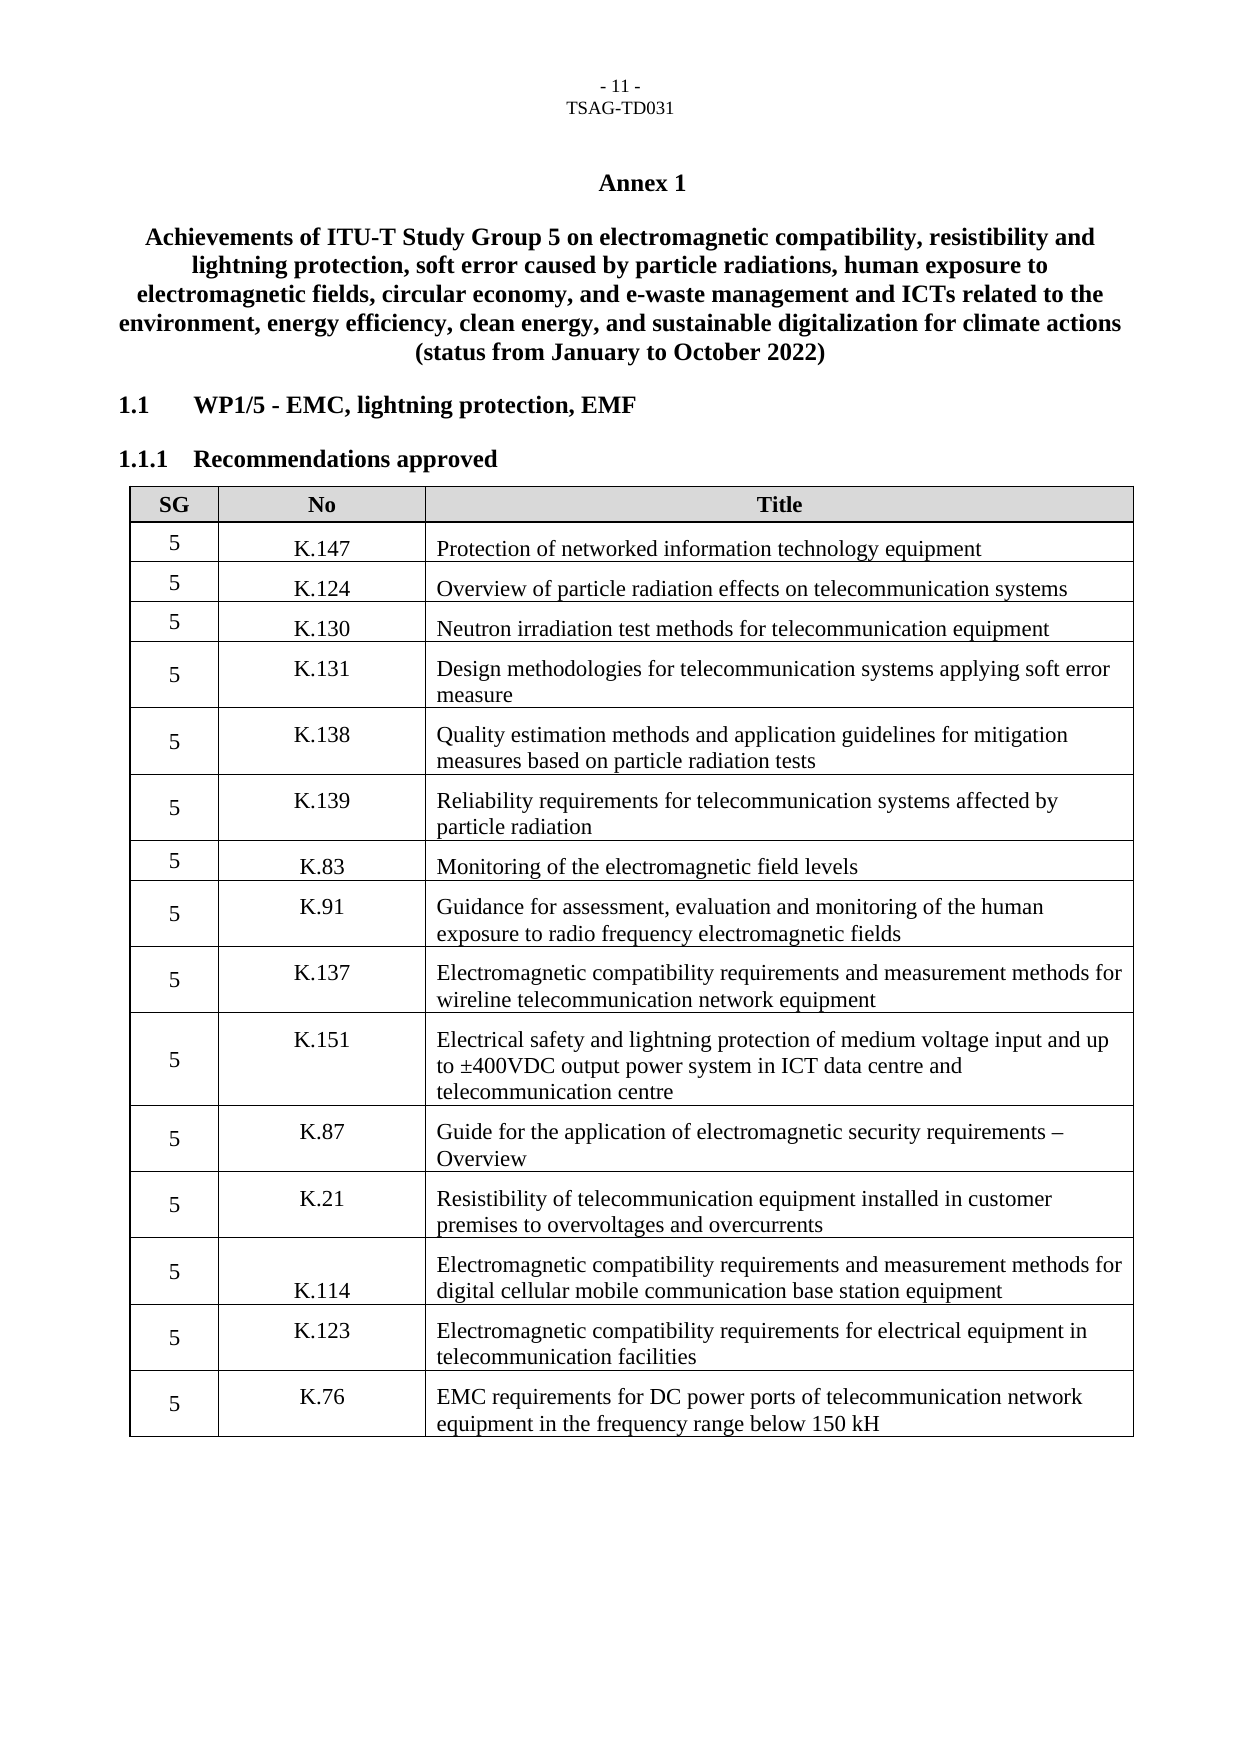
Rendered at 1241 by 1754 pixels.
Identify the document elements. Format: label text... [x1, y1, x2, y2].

table_cell 5 [131, 1238, 218, 1303]
table_cell Electrical safety and lightning protection of medium voltage input and up to ±400VDC output power system in ICT data centre and telecommunication centre [426, 1013, 1133, 1105]
table_header Title [426, 487, 1133, 521]
table_header SG [131, 487, 218, 521]
table_cell K.21 [219, 1172, 425, 1237]
table_cell EMC requirements for DC power ports of telecommunication network equipment in the frequency range below 150 kH [426, 1371, 1133, 1436]
list WP1/5 - EMC, lightning protection, EMF [118, 391, 1122, 419]
list Recommendations approved [118, 444, 1122, 473]
text Achievements of ITU-T Study Group 5 on electromagnetic compatibility, resistibility and lightning protection, soft error caused by particle radiations, human exposure to electromagnetic fields, circular economy, and e-waste management and ICTs related to the environment, energy efficiency, clean energy, and sustainable digitalization for climate actions (status from January to October 2022) [118, 222, 1122, 366]
table_cell 5 [131, 881, 218, 946]
table_cell 5 [131, 841, 218, 880]
table_cell K.124 [219, 562, 425, 601]
table_cell Overview of particle radiation effects on telecommunication systems [426, 562, 1133, 601]
table_cell 5 [131, 562, 218, 601]
table_cell K.137 [219, 947, 425, 1012]
table_cell Resistibility of telecommunication equipment installed in customer premises to o​vervoltages and overcurrents [426, 1172, 1133, 1237]
table_cell K.139 [219, 775, 425, 840]
table_cell Electromagnetic compatibility requirements and measurement methods for wireline telecommunication network equipment [426, 947, 1133, 1012]
table_cell Design methodologies for telecommunication systems applying soft error measure [426, 642, 1133, 707]
table_cell 5 [131, 1305, 218, 1370]
table_cell K.130 [219, 602, 425, 641]
table_cell K.123 [219, 1305, 425, 1370]
table_cell 5 [131, 523, 218, 561]
table_cell K.138 [219, 708, 425, 773]
table_cell K.91 [219, 881, 425, 946]
table_header No [219, 487, 425, 521]
table_cell K.76 [219, 1371, 425, 1436]
table_cell Monitoring of the electromagnetic field levels [426, 841, 1133, 880]
table_cell Electromagnetic compatibility requirements and measurement methods for digital cellular mobile communication base station equipment [426, 1238, 1133, 1303]
table_cell 5 [131, 775, 218, 840]
table_cell K.83 [219, 841, 425, 880]
table_cell K.87 [219, 1106, 425, 1171]
table_cell Neutron irradiation test methods for telecommunication equipment [426, 602, 1133, 641]
table_cell 5 [131, 602, 218, 641]
table_cell K.147 [219, 523, 425, 561]
table_cell K.151 [219, 1013, 425, 1105]
table_cell 5 [131, 708, 218, 773]
table_cell 5 [131, 1106, 218, 1171]
table_cell Electromagnetic compatibility requirements for electrical equipment in telecommunication facilities [426, 1305, 1133, 1370]
table_cell Quality estimation methods and application guidelines for mitigation measures based on particle radiation tests [426, 708, 1133, 773]
table_cell Guidance for assessment, evaluation and monitoring of the human exposure to radio frequency electromagnetic fields [426, 881, 1133, 946]
table_cell 5 [131, 1172, 218, 1237]
table_cell 5 [131, 1371, 218, 1436]
table_cell Guide for the application of electromagnetic security requirements – Overview​ [426, 1106, 1133, 1171]
table_cell K.114 [219, 1238, 425, 1303]
table_cell 5 [131, 1013, 218, 1105]
table_cell 5 [131, 642, 218, 707]
table_cell Protection of networked information technology equipment [426, 523, 1133, 561]
table_cell 5 [131, 947, 218, 1012]
table_cell K.131 [219, 642, 425, 707]
table_cell Reliability requirements for telecommunication systems affected by particle radiation [426, 775, 1133, 840]
text Annex 1 [162, 168, 1122, 197]
